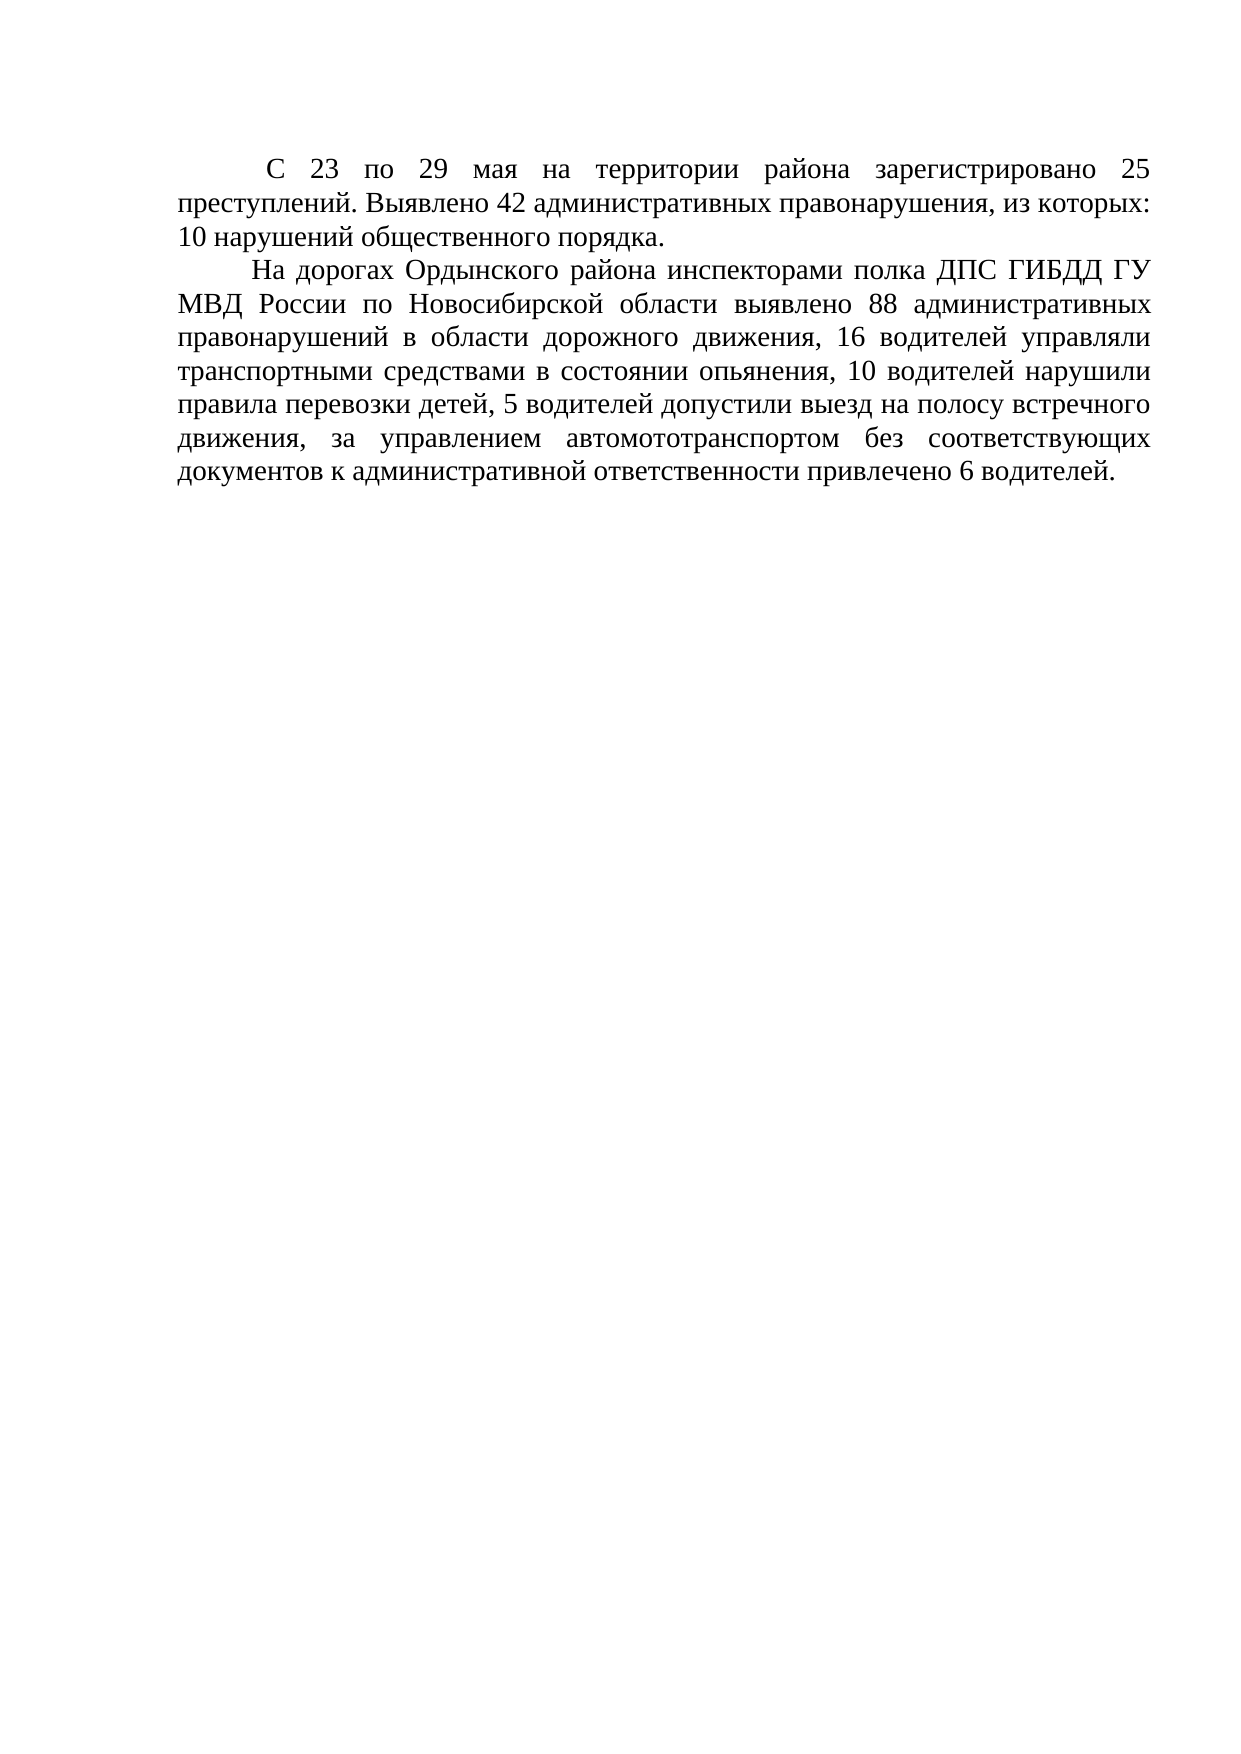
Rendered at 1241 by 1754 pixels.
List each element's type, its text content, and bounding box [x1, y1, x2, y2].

text С 23 по 29 мая на территории района зарегистрировано 25 преступлений. Выявлено 42 административных правонарушения, из которых: 10 нарушений общественного порядка. [177, 152, 1152, 252]
text На дорогах Ордынского района инспекторами полка ДПС ГИБДД ГУ МВД России по Новосибирской области выявлено 88 административных правонарушений в области дорожного движения, 16 водителей управляли транспортными средствами в состоянии опьянения, 10 водителей нарушили правила перевозки детей, 5 водителей допустили выезд на полосу встречного движения, за управлением автомототранспортом без соответствующих документов к административной ответственности привлечено 6 водителей. [177, 252, 1152, 487]
